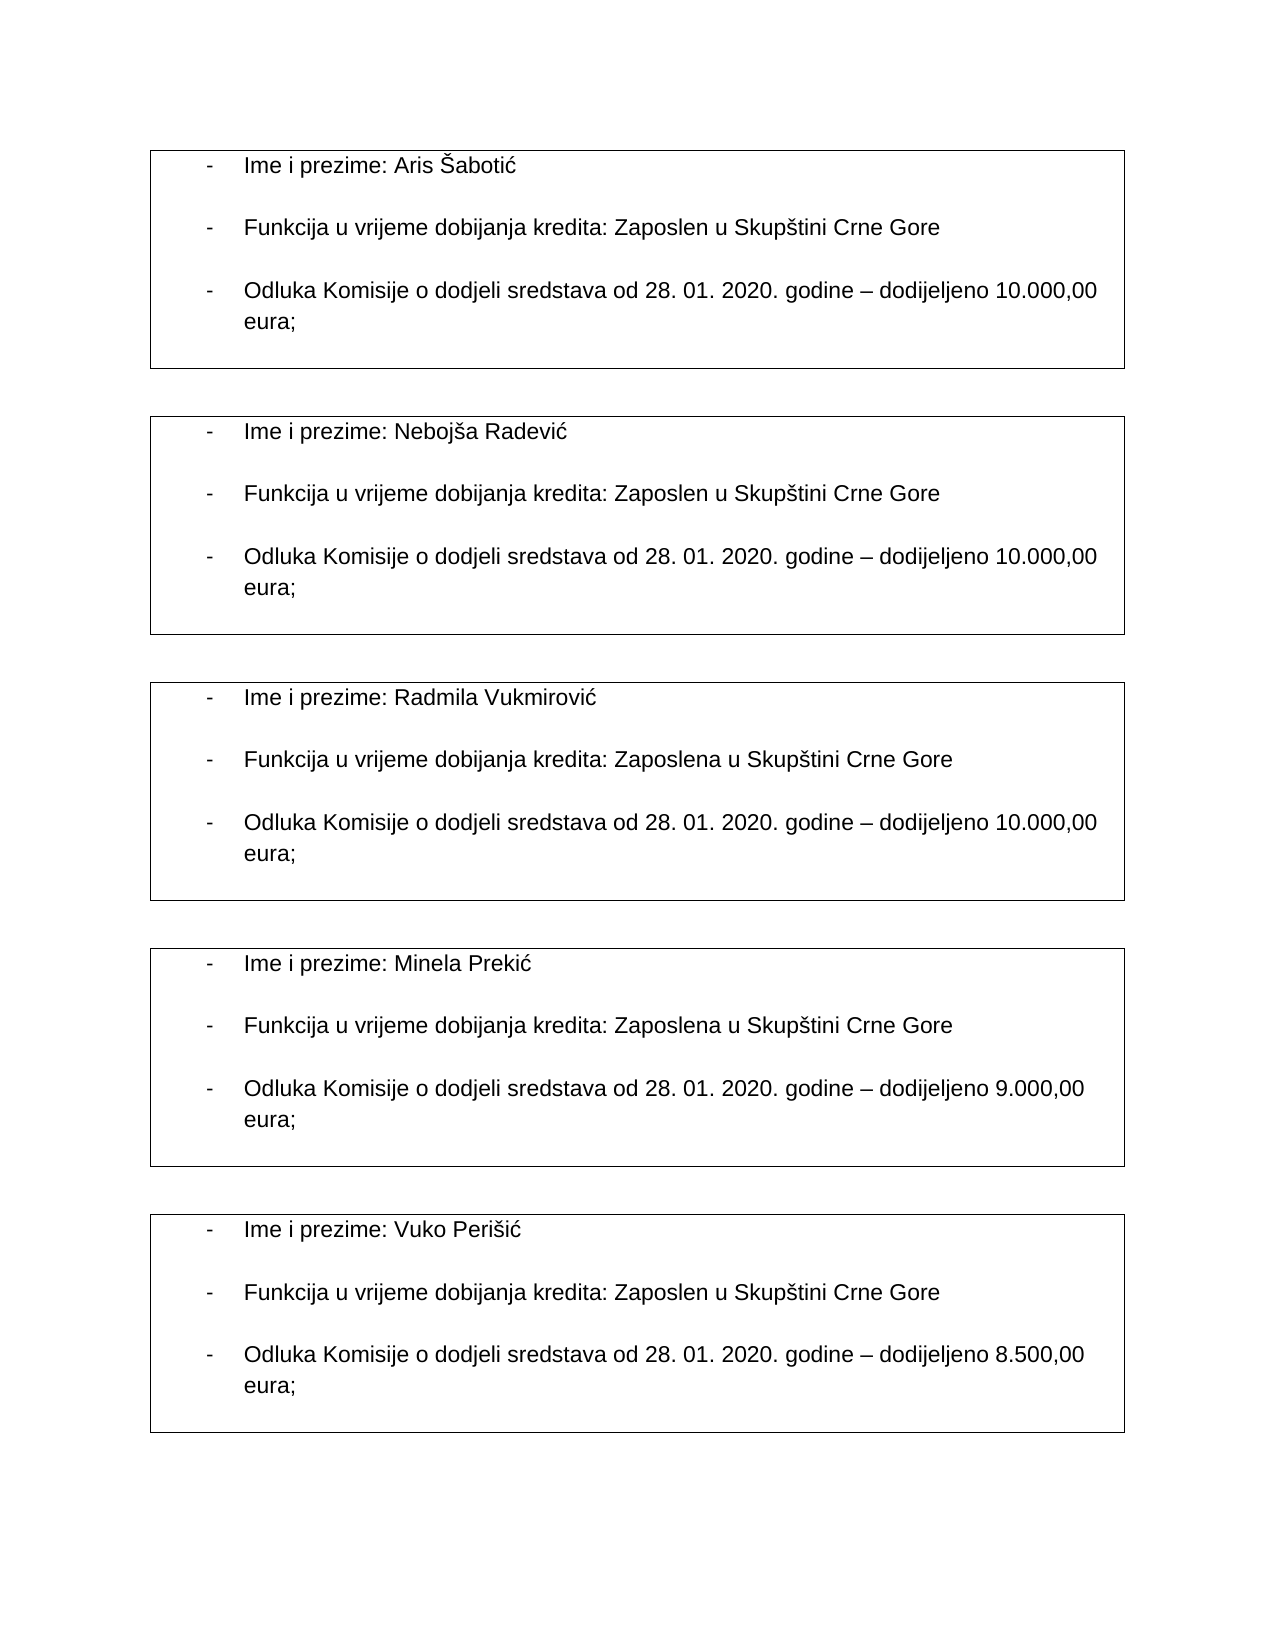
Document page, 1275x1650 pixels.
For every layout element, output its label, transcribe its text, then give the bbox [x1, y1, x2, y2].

table_header Ime i prezime: Aris Šabotić Funkcija u vrijeme dobijanja kredita: Zaposlen u Skupštini Crne Gore Odluka Komisije o dodjeli sredstava od 28. 01. 2020. godine – dodijeljeno 10.000,00 eura; [151, 151, 1124, 368]
table_header Ime i prezime: Minela Prekić Funkcija u vrijeme dobijanja kredita: Zaposlena u Skupštini Crne Gore Odluka Komisije o dodjeli sredstava od 28. 01. 2020. godine – dodijeljeno 9.000,00 eura; [151, 949, 1124, 1166]
table_header Ime i prezime: Nebojša Radević Funkcija u vrijeme dobijanja kredita: Zaposlen u Skupštini Crne Gore Odluka Komisije o dodjeli sredstava od 28. 01. 2020. godine – dodijeljeno 10.000,00 eura; [151, 417, 1124, 634]
table_header Ime i prezime: Vuko Perišić Funkcija u vrijeme dobijanja kredita: Zaposlen u Skupštini Crne Gore Odluka Komisije o dodjeli sredstava od 28. 01. 2020. godine – dodijeljeno 8.500,00 eura; [151, 1215, 1124, 1432]
table_header Ime i prezime: Radmila Vukmirović Funkcija u vrijeme dobijanja kredita: Zaposlena u Skupštini Crne Gore Odluka Komisije o dodjeli sredstava od 28. 01. 2020. godine – dodijeljeno 10.000,00 eura; [151, 683, 1124, 900]
